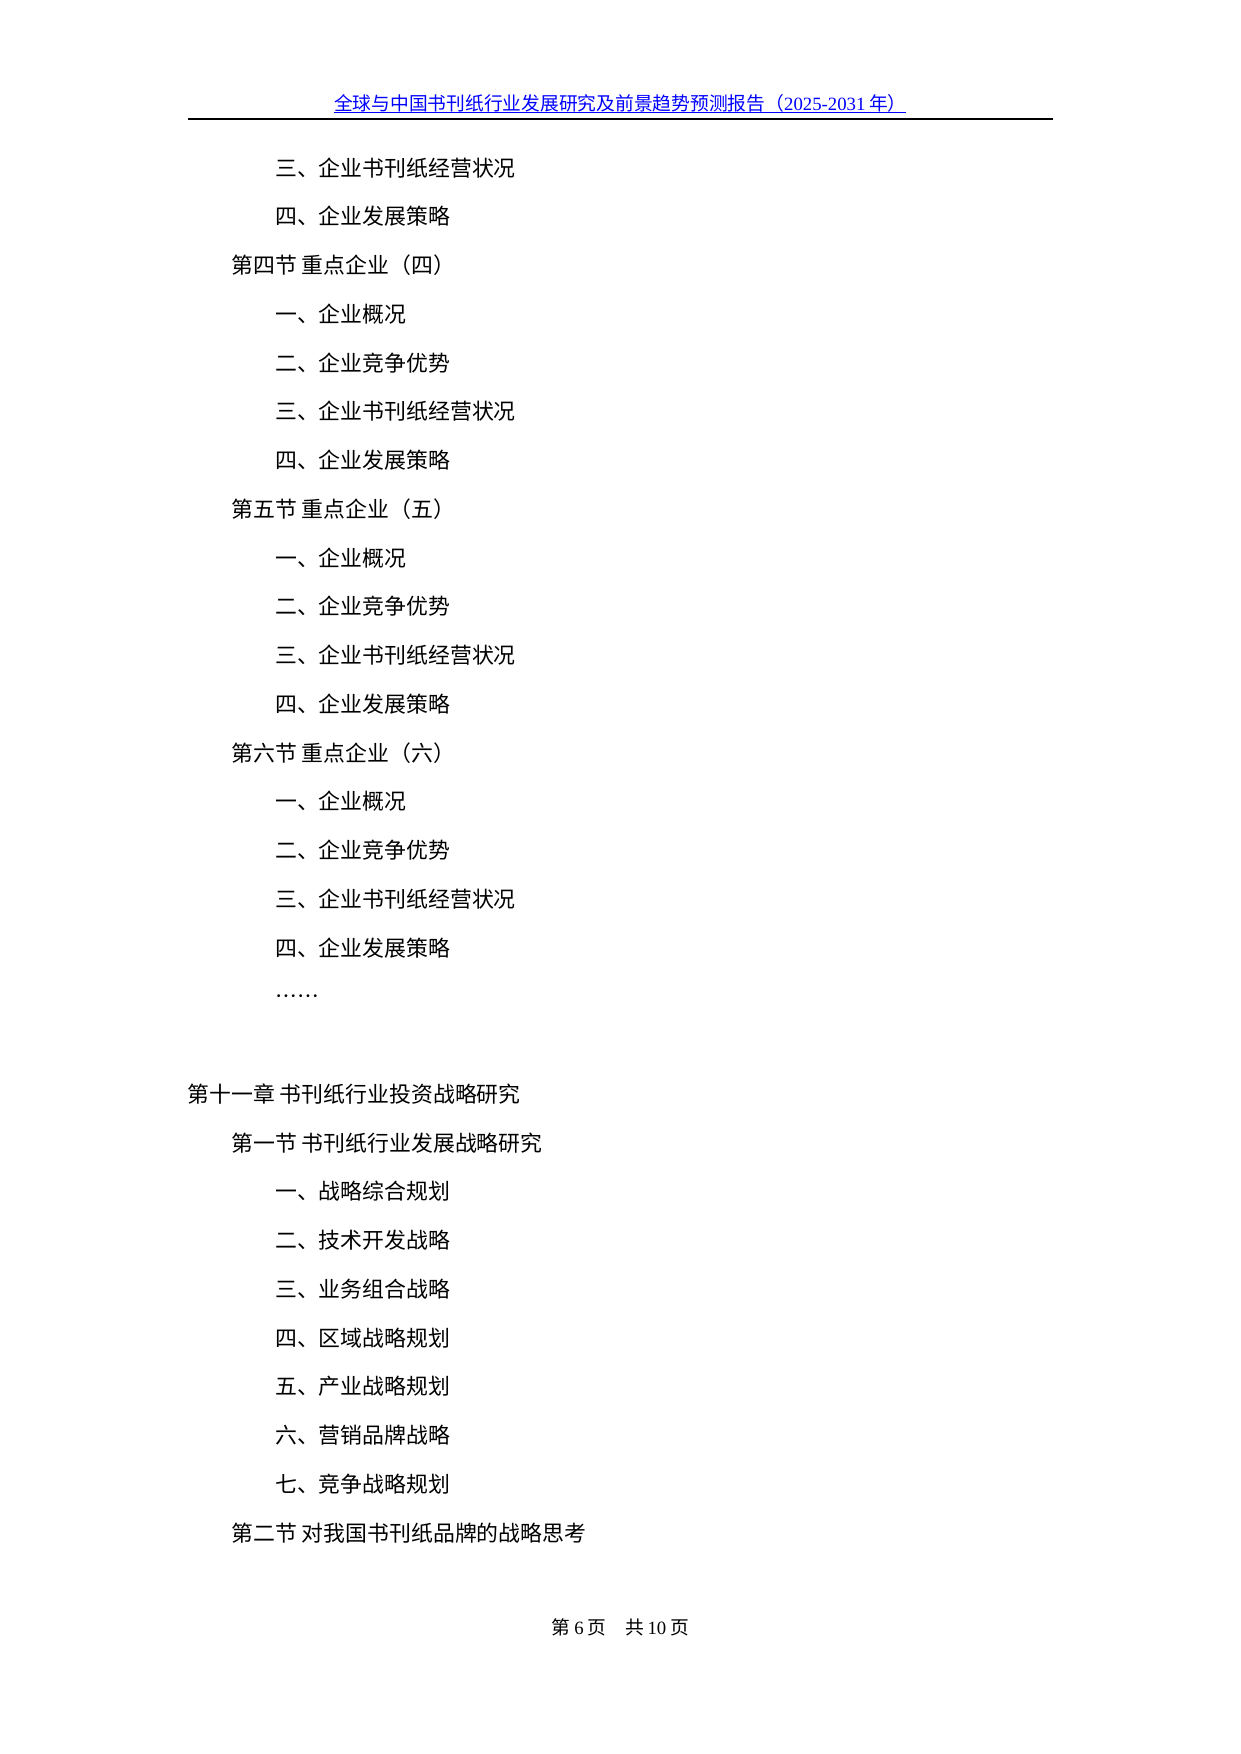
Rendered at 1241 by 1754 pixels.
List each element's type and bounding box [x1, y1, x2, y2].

text [187, 150, 1053, 1548]
